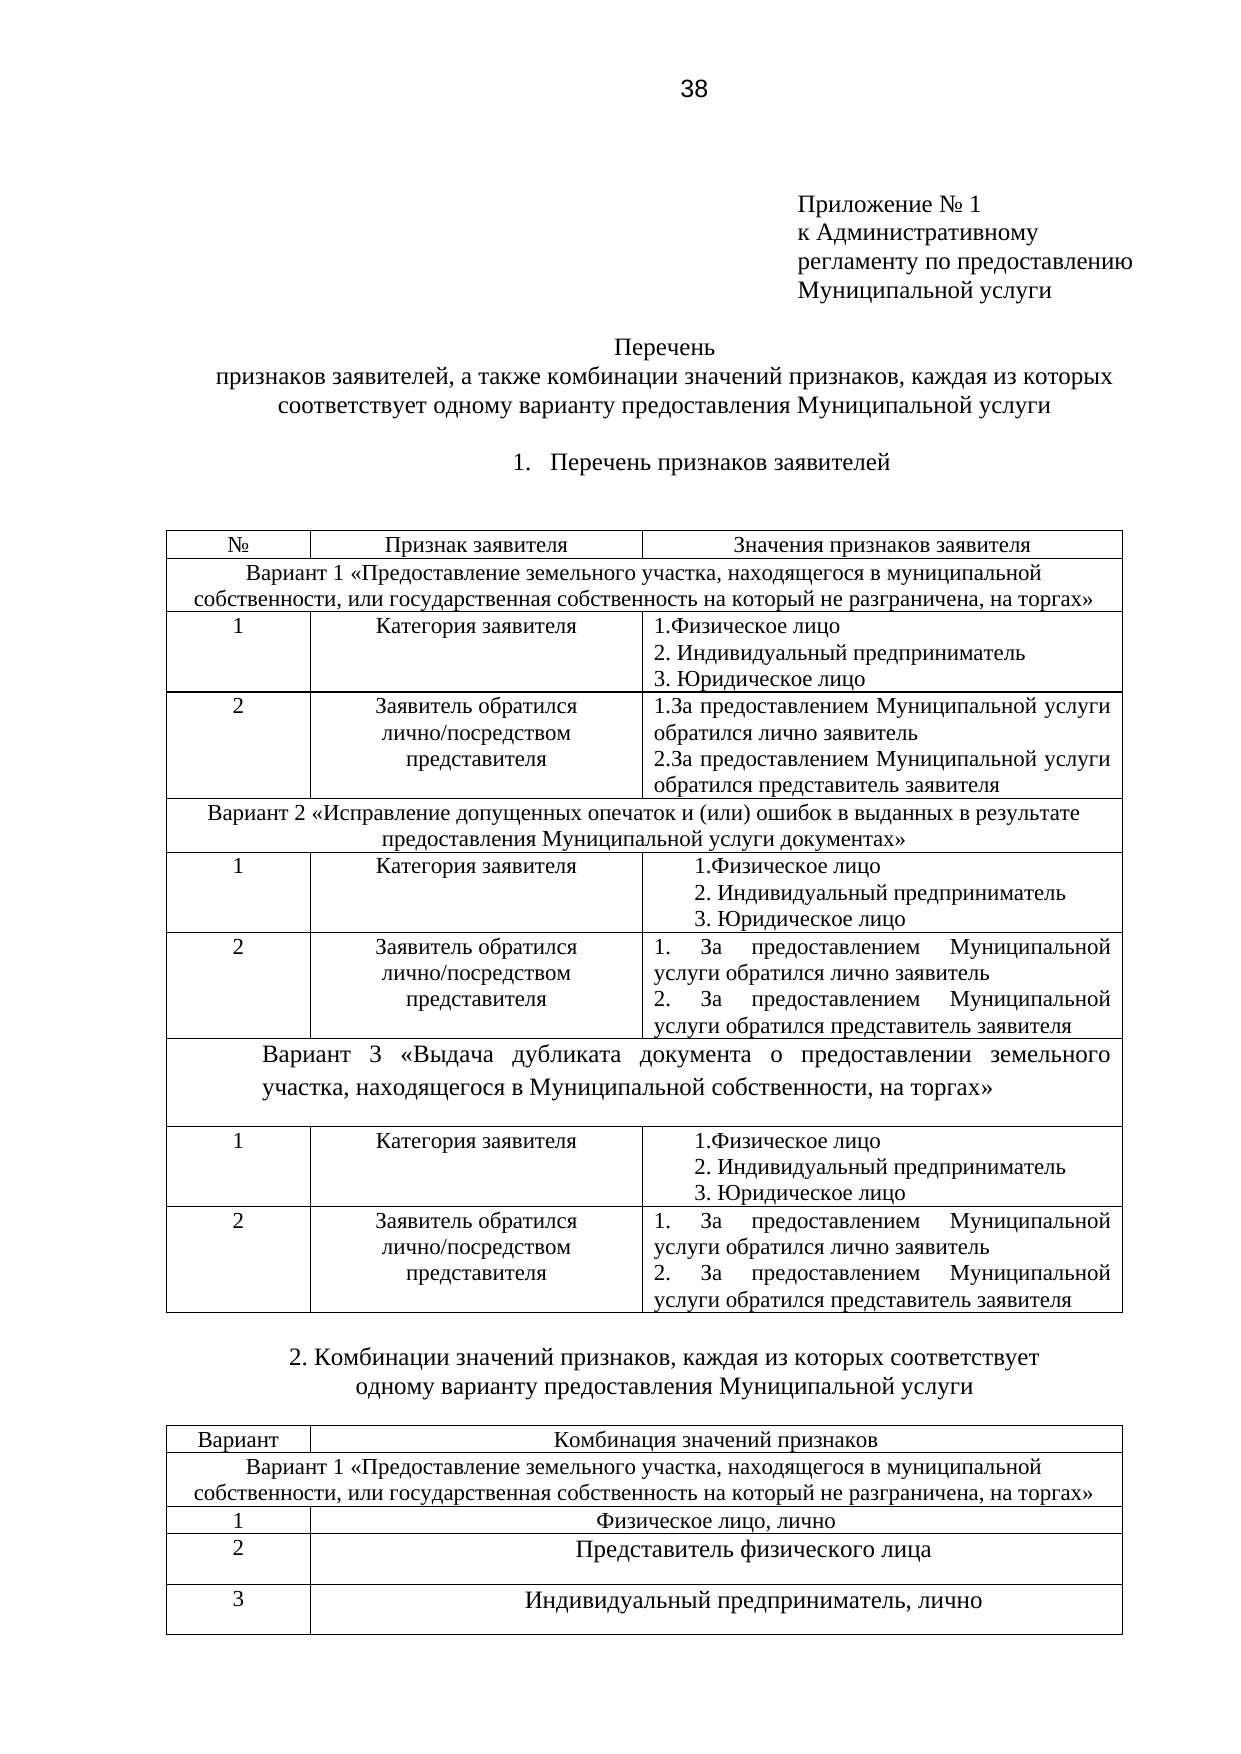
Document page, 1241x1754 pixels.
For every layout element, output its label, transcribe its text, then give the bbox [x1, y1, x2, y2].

table_header Признак заявителя [311, 531, 642, 557]
table_cell 3 [167, 1585, 310, 1634]
text Приложение № 1 [797, 189, 1152, 217]
table_cell 2 [167, 693, 310, 798]
table_cell 1.Физическое лицо 2. Индивидуальный предприниматель 3. Юридическое лицо [643, 612, 1122, 691]
table_cell Категория заявителя [311, 1127, 642, 1206]
table_header Комбинация значений признаков [311, 1426, 1122, 1452]
table_cell 1 [167, 1507, 310, 1533]
table_cell Вариант 2 «Исправление допущенных опечаток и (или) ошибок в выданных в результате предоставления Муниципальной услуги документах» [167, 799, 1122, 852]
table_cell Вариант 1 «Предоставление земельного участка, находящегося в муниципальной собственности, или государственная собственность на который не разграничена, на торгах» [167, 559, 1122, 611]
table_cell 2 [167, 933, 310, 1038]
list одному варианту предоставления Муниципальной услуги [177, 1371, 1152, 1399]
table_cell 1.За предоставлением Муниципальной услуги обратился лично заявитель 2.За предоставлением Муниципальной услуги обратился представитель заявителя [643, 693, 1122, 798]
text 2. Комбинации значений признаков, каждая из которых соответствует [177, 1342, 1152, 1371]
table_cell Индивидуальный предприниматель, лично [311, 1585, 1122, 1634]
table_cell Категория заявителя [311, 612, 642, 691]
table_cell Вариант 3 «Выдача дубликата документа о предоставлении земельного участка, находящегося в Муниципальной собственности, на торгах» [167, 1039, 1122, 1126]
table_cell Заявитель обратился лично/посредством представителя [311, 933, 642, 1038]
table_header Значения признаков заявителя [643, 531, 1122, 557]
table_cell 1. За предоставлением Муниципальной услуги обратился лично заявитель 2. За предоставлением Муниципальной услуги обратился представитель заявителя [643, 933, 1122, 1038]
table_cell 1.Физическое лицо 2. Индивидуальный предприниматель 3. Юридическое лицо [643, 853, 1122, 932]
table_header № [167, 531, 310, 557]
table_header Вариант [167, 1426, 310, 1452]
table_cell 2 [167, 1207, 310, 1312]
table_cell Заявитель обратился лично/посредством представителя [311, 693, 642, 798]
table_cell Вариант 1 «Предоставление земельного участка, находящегося в муниципальной собственности, или государственная собственность на который не разграничена, на торгах» [167, 1453, 1122, 1506]
text Перечень [177, 332, 1152, 361]
table_cell Категория заявителя [311, 853, 642, 932]
table_cell 1 [167, 612, 310, 691]
table_cell 1 [167, 1127, 310, 1206]
text к Административному регламенту по предоставлению Муниципальной услуги [797, 217, 1152, 304]
table_cell Физическое лицо, лично [311, 1507, 1122, 1533]
table_cell Представитель физического лица [311, 1534, 1122, 1584]
text признаков заявителей, а также комбинации значений признаков, каждая из которых соответствует одному варианту предоставления Муниципальной услуги [177, 361, 1152, 419]
table_cell 2 [167, 1534, 310, 1584]
list Перечень признаков заявителей [251, 447, 1152, 476]
table_cell 1. За предоставлением Муниципальной услуги обратился лично заявитель 2. За предоставлением Муниципальной услуги обратился представитель заявителя [643, 1207, 1122, 1312]
table_cell 1.Физическое лицо 2. Индивидуальный предприниматель 3. Юридическое лицо [643, 1127, 1122, 1206]
table_cell 1 [167, 853, 310, 932]
table_cell Заявитель обратился лично/посредством представителя [311, 1207, 642, 1312]
